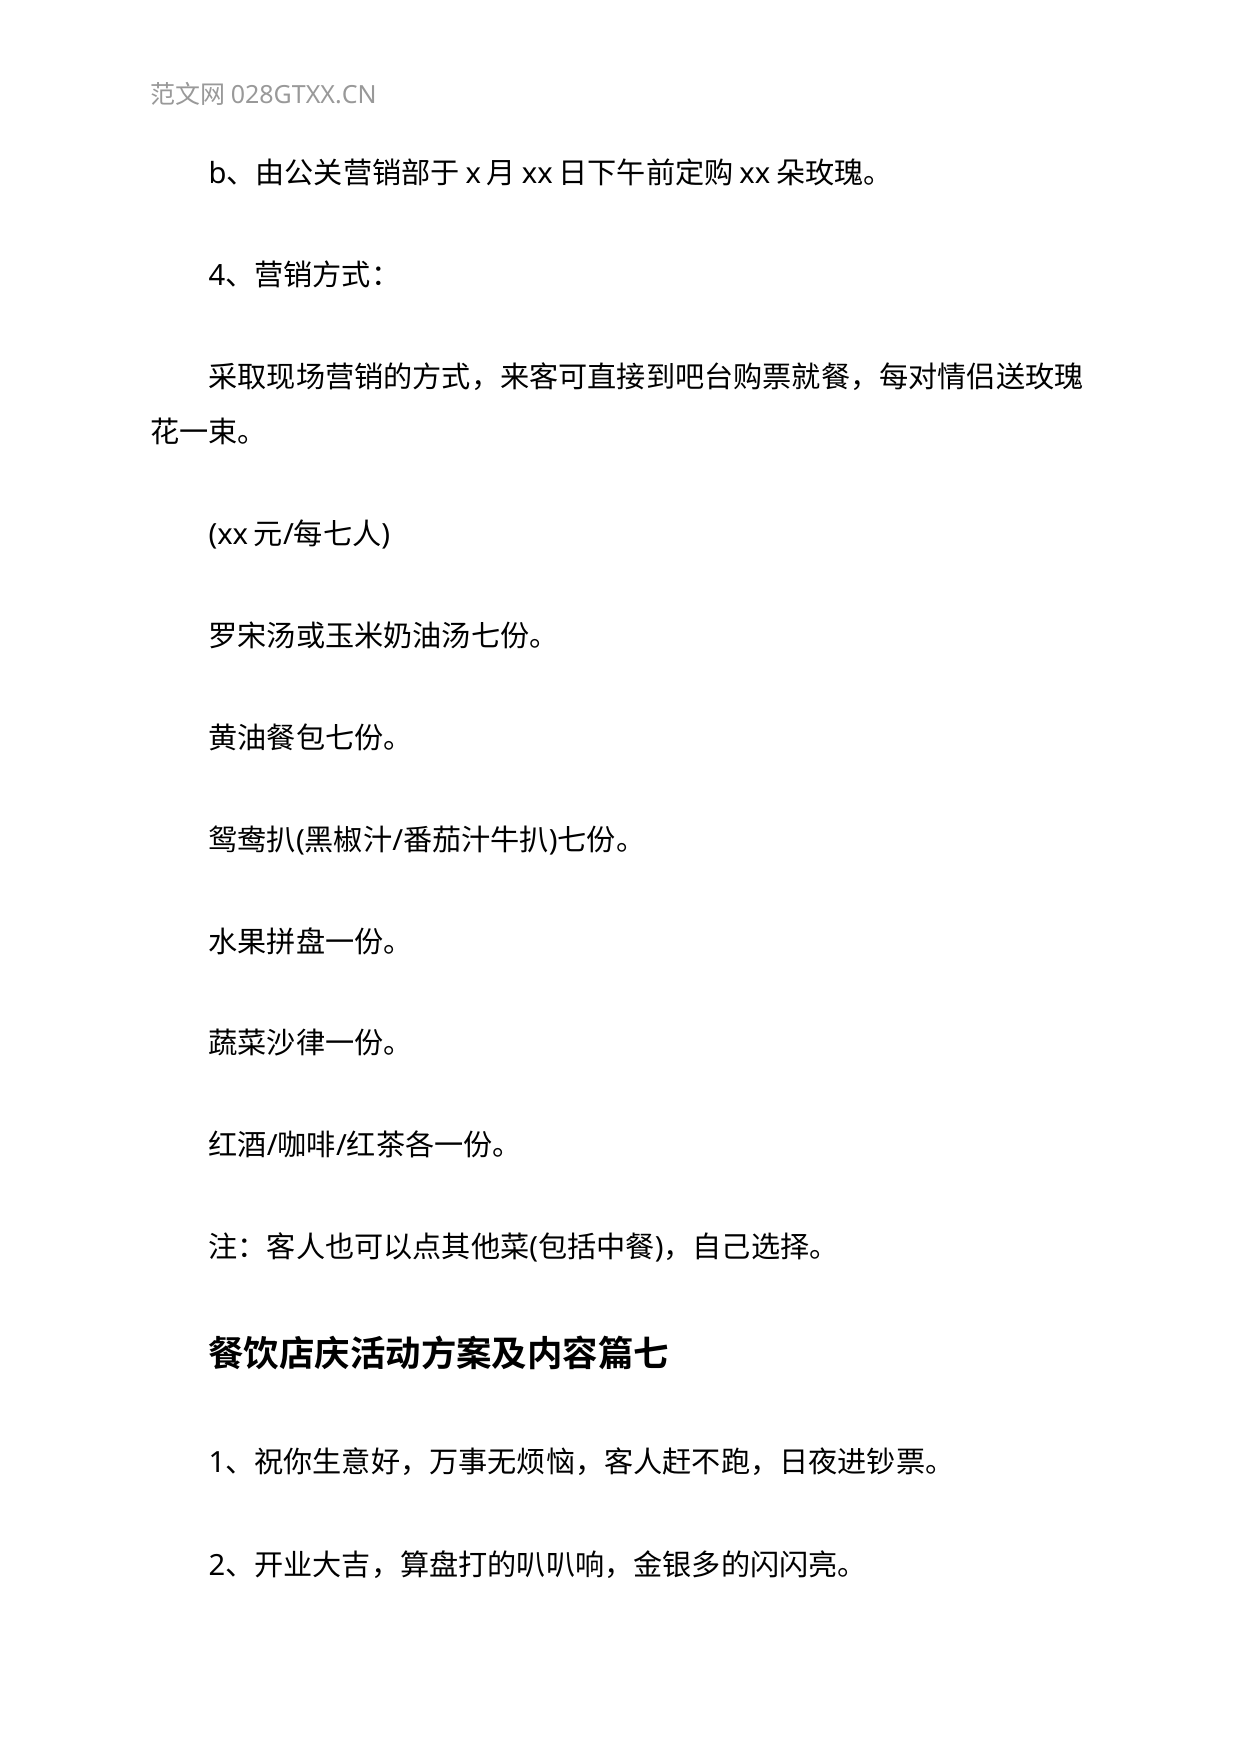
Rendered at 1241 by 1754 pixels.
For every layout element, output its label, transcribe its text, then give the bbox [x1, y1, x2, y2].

text 1、祝你生意好，万事无烦恼，客人赶不跑，日夜进钞票。 [150, 1439, 1090, 1481]
text 采取现场营销的方式，来客可直接到吧台购票就餐，每对情侣送玫瑰花一束。 [150, 354, 1090, 451]
text 鸳鸯扒(黑椒汁/番茄汁牛扒)七份。 [150, 816, 1090, 858]
text 蔬菜沙律一份。 [150, 1020, 1090, 1062]
text 2、开业大吉，算盘打的叭叭响，金银多的闪闪亮。 [150, 1541, 1090, 1583]
text 餐饮店庆活动方案及内容篇七 [150, 1326, 1090, 1377]
text 水果拼盘一份。 [150, 918, 1090, 960]
text 4、营销方式： [150, 252, 1090, 294]
text (xx元/每七人) [150, 511, 1090, 553]
text 注：客人也可以点其他菜(包括中餐)，自己选择。 [150, 1224, 1090, 1266]
text 黄油餐包七份。 [150, 714, 1090, 757]
text 红酒/咖啡/红茶各一份。 [150, 1122, 1090, 1164]
text b、由公关营销部于x月xx日下午前定购xx朵玫瑰。 [150, 150, 1090, 192]
text 罗宋汤或玉米奶油汤七份。 [150, 613, 1090, 655]
